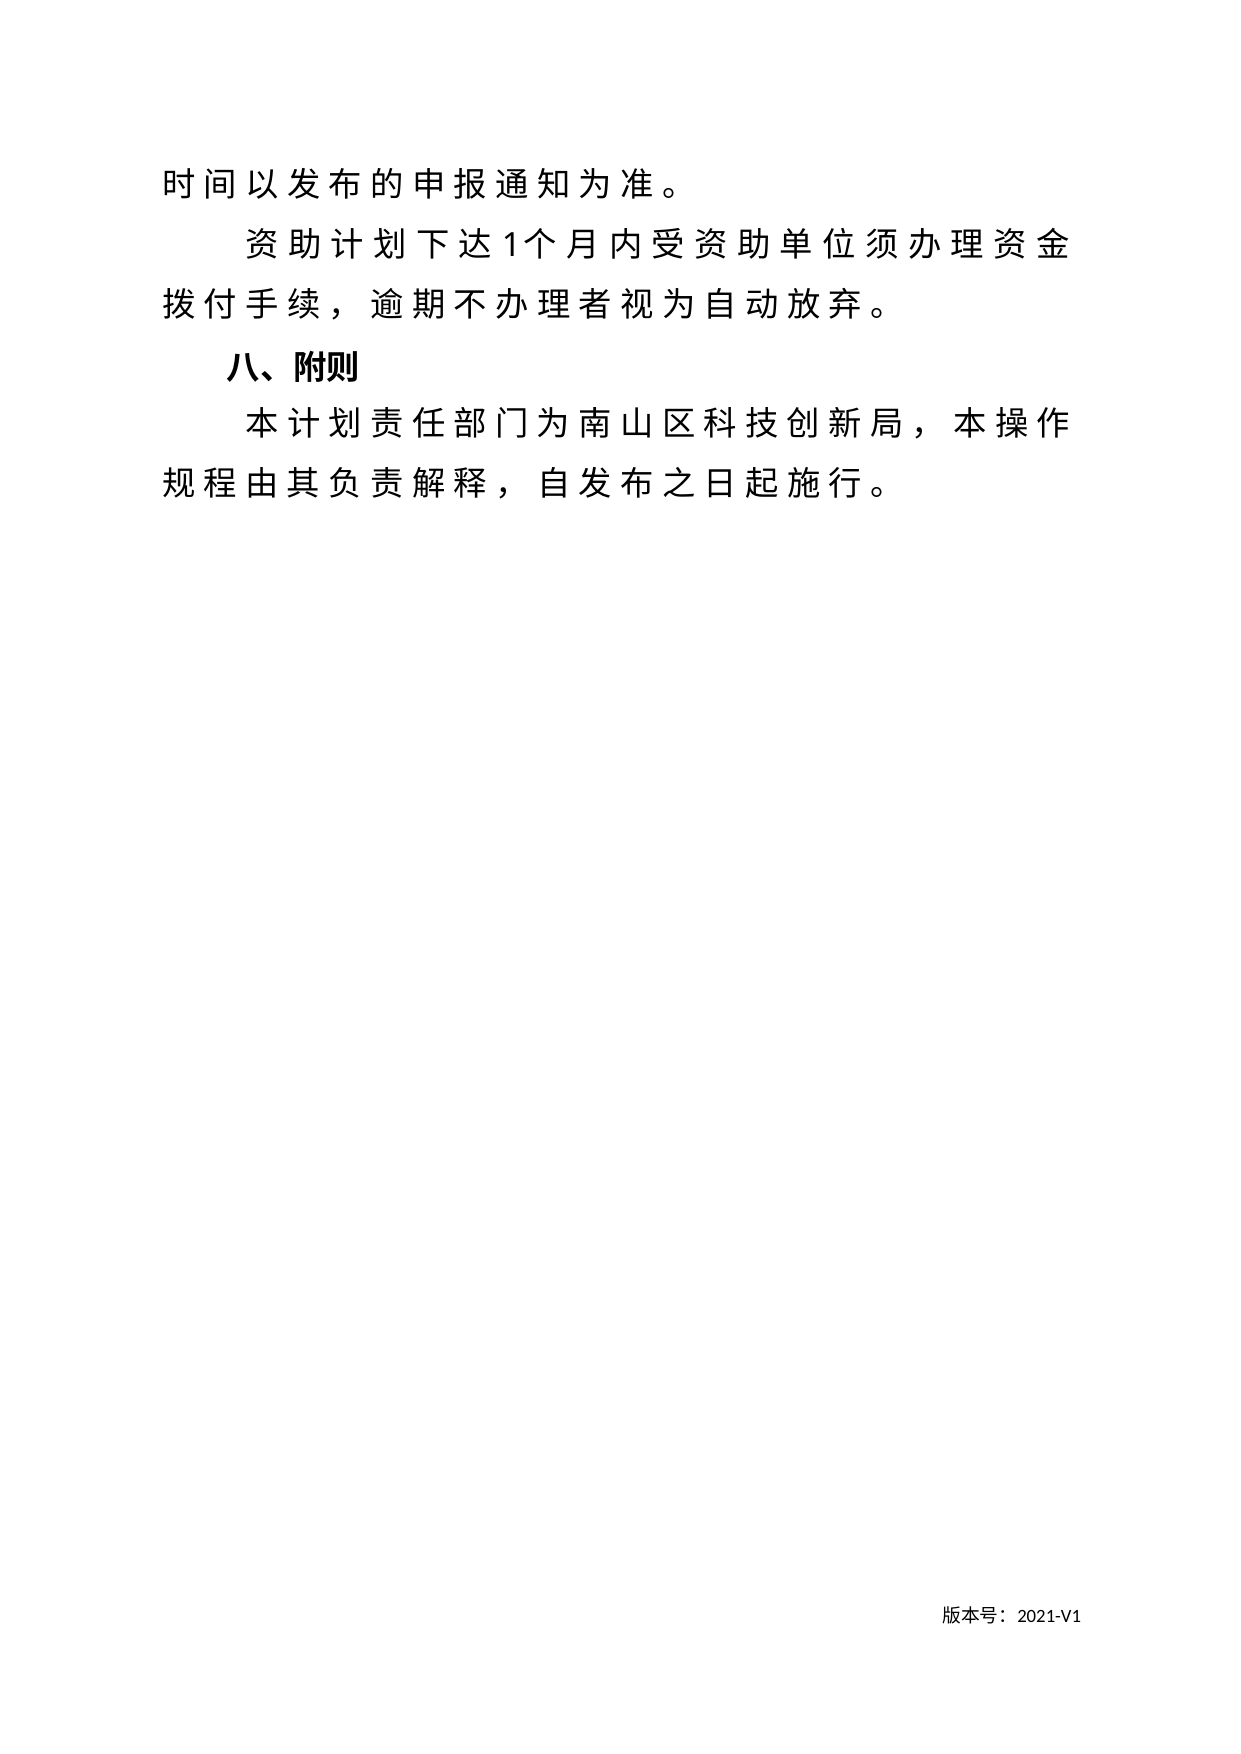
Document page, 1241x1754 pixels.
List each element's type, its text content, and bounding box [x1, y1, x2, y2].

text 资助计划下达1个月内受资助单位须办理资金拨付手续，逾期不办理者视为自动放弃。 [162, 212, 1078, 332]
text 八、附则 [162, 332, 947, 391]
text 本计划责任部门为南山区科技创新局，本操作规程由其负责解释，自发布之日起施行。 [162, 391, 1078, 511]
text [162, 151, 1078, 212]
